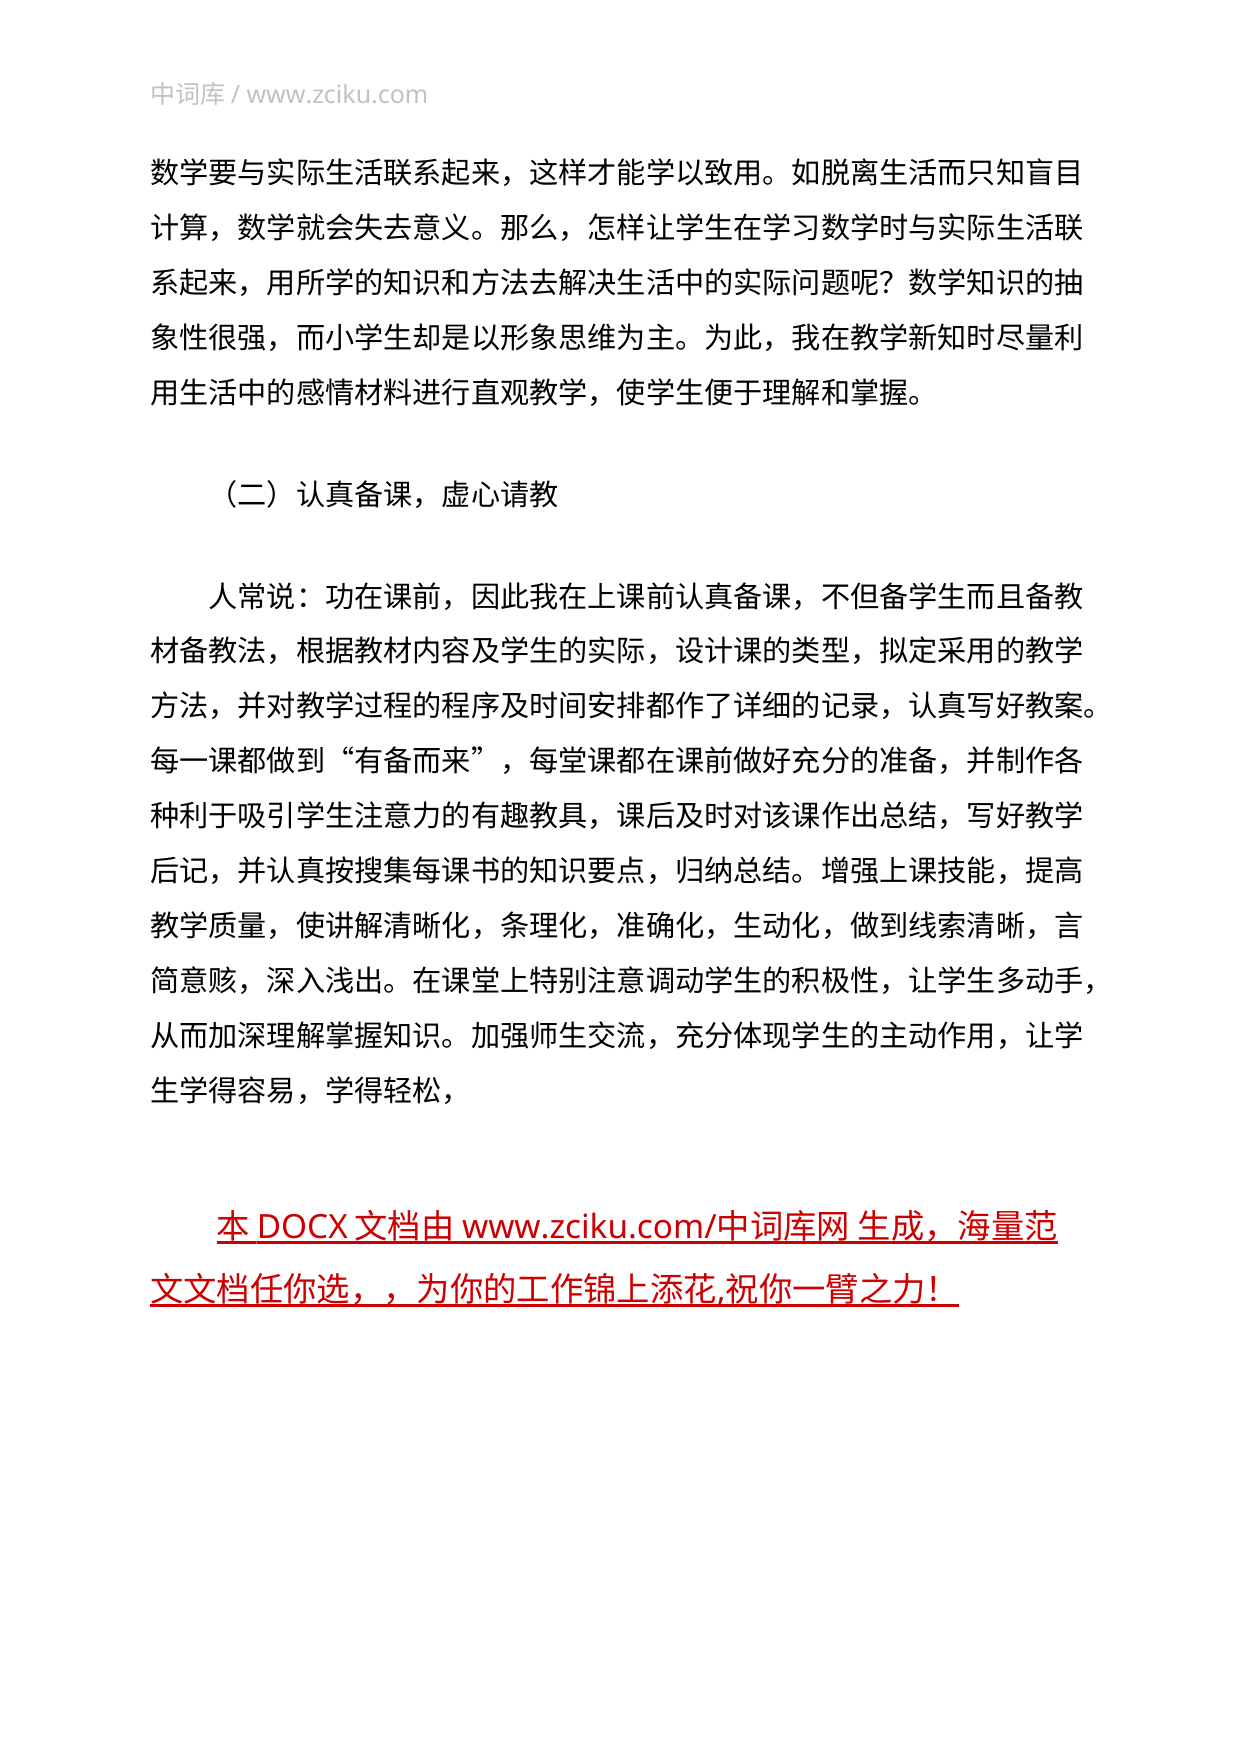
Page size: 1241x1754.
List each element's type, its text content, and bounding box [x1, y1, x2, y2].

text （二）认真备课，虚心请教 [150, 471, 1090, 514]
text 人常说：功在课前，因此我在上课前认真备课，不但备学生而且备教材备教法，根据教材内容及学生的实际，设计课的类型，拟定采用的教学方法，并对教学过程的程序及时间安排都作了详细的记录，认真写好教案。每一课都做到“有备而来”，每堂课都在课前做好充分的准备，并制作各种利于吸引学生注意力的有趣教具，课后及时对该课作出总结，写好教学后记，并认真按搜集每课书的知识要点，归纳总结。增强上课技能，提高教学质量，使讲解清晰化，条理化，准确化，生动化，做到线索清晰，言简意赅，深入浅出。在课堂上特别注意调动学生的积极性，让学生多动手，从而加深理解掌握知识。加强师生交流，充分体现学生的主动作用，让学生学得容易，学得轻松， [150, 573, 1090, 1109]
text 本DOCX文档由 www.zciku.com/中词库网 生成，海量范文文档任你选，，为你的工作锦上添花,祝你一臂之力！ [150, 1200, 1090, 1311]
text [150, 150, 1090, 412]
